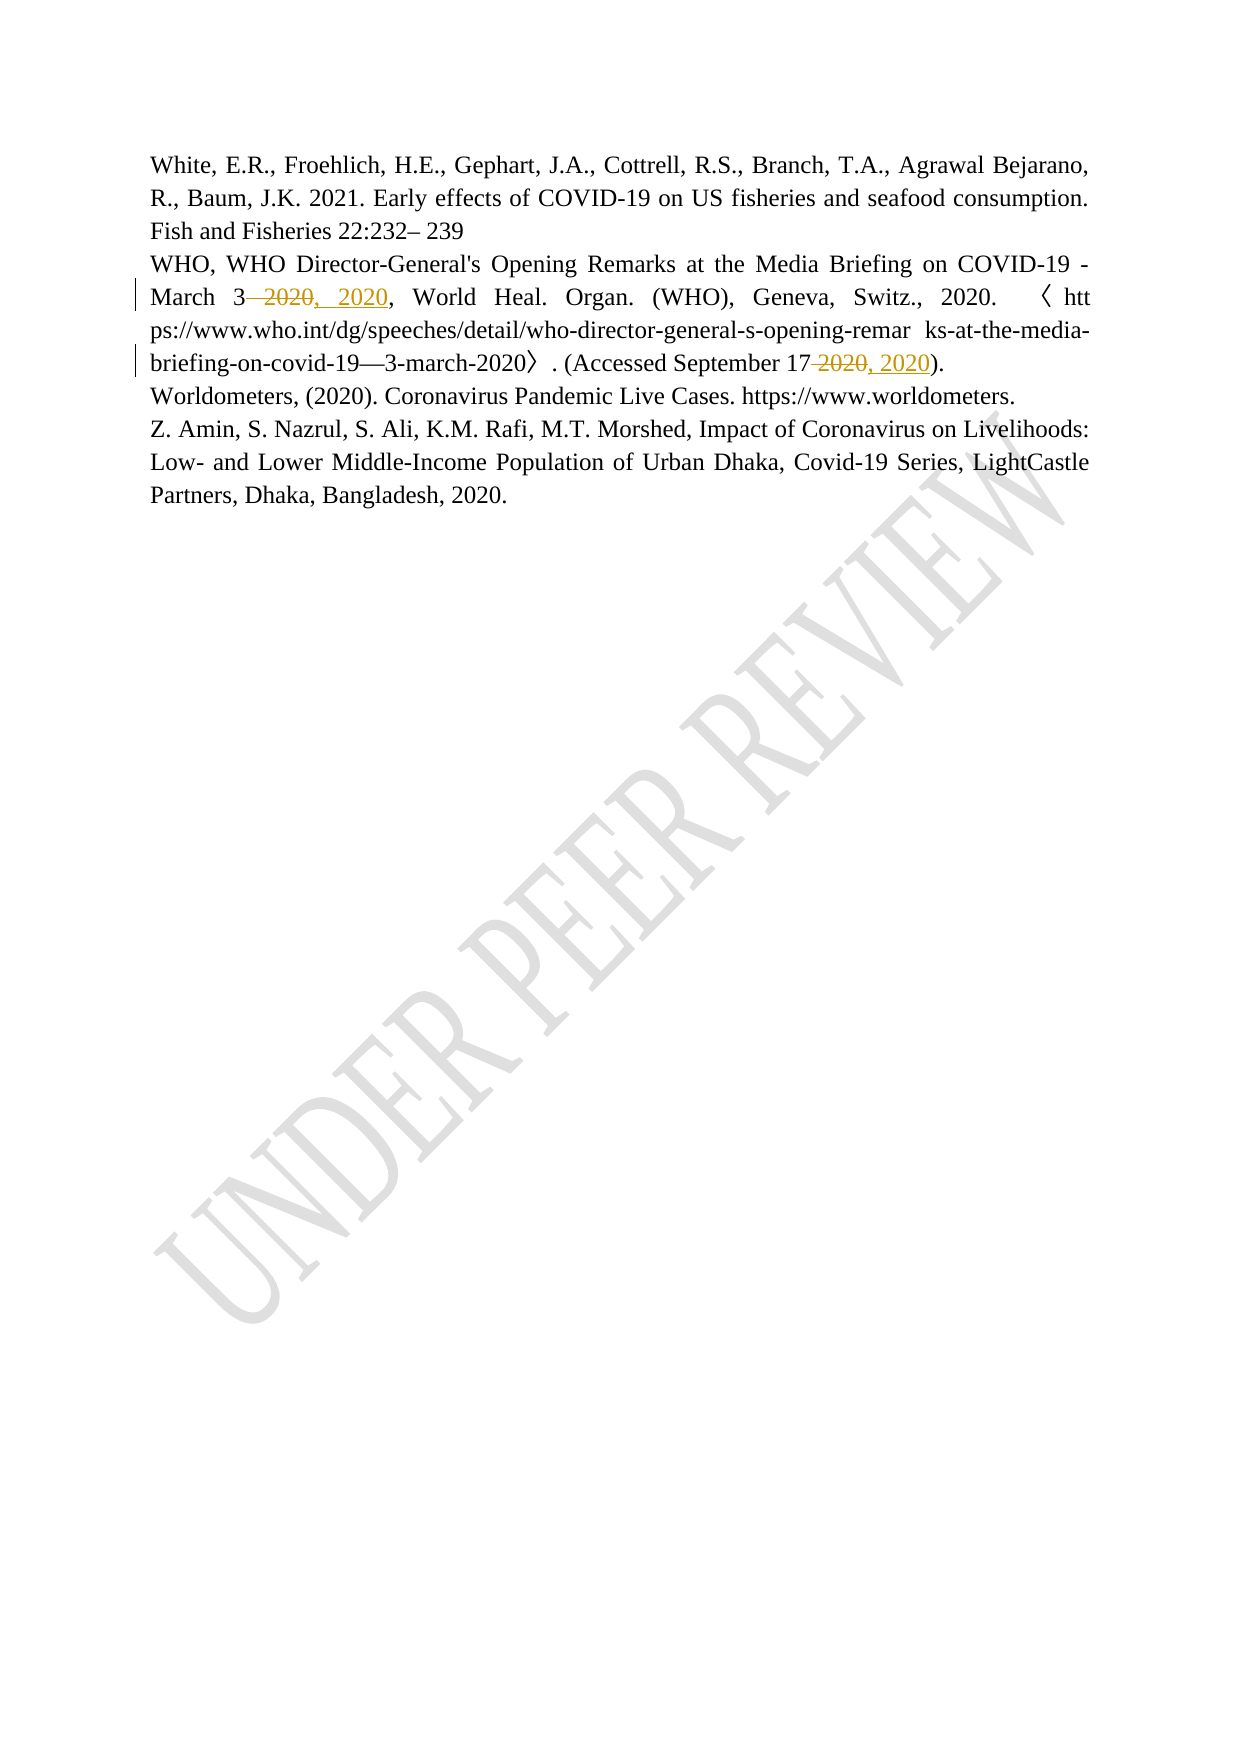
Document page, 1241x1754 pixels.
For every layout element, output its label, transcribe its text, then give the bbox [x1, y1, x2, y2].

text Z. Amin, S. Nazrul, S. Ali, K.M. Rafi, M.T. Morshed, Impact of Coronavirus on Livelihoods: Low- and Lower Middle-Income Population of Urban Dhaka, Covid-19 Series, LightCastle Partners, Dhaka, Bangladesh, 2020. [150, 414, 1090, 509]
text Worldometers, (2020). Coronavirus Pandemic Live Cases. https://www.worldometers. [150, 381, 1090, 410]
text White, E.R., Froehlich, H.E., Gephart, J.A., Cottrell, R.S., Branch, T.A., Agrawal Bejarano, R., Baum, J.K. 2021. Early effects of COVID‐19 on US fisheries and seafood consumption. Fish and Fisheries 22:232– 239 [150, 150, 1090, 245]
text WHO, WHO Director-General's Opening Remarks at the Media Briefing on COVID-19 - March 3, World Heal. Organ. (WHO), Geneva, Switz., 2020. 〈htt ps://www.who.int/dg/speeches/detail/who-director-general-s-opening-remar ks-at-the-media-briefing-on-covid-19—3-march-2020〉. (Accessed September 17). [150, 249, 1090, 377]
